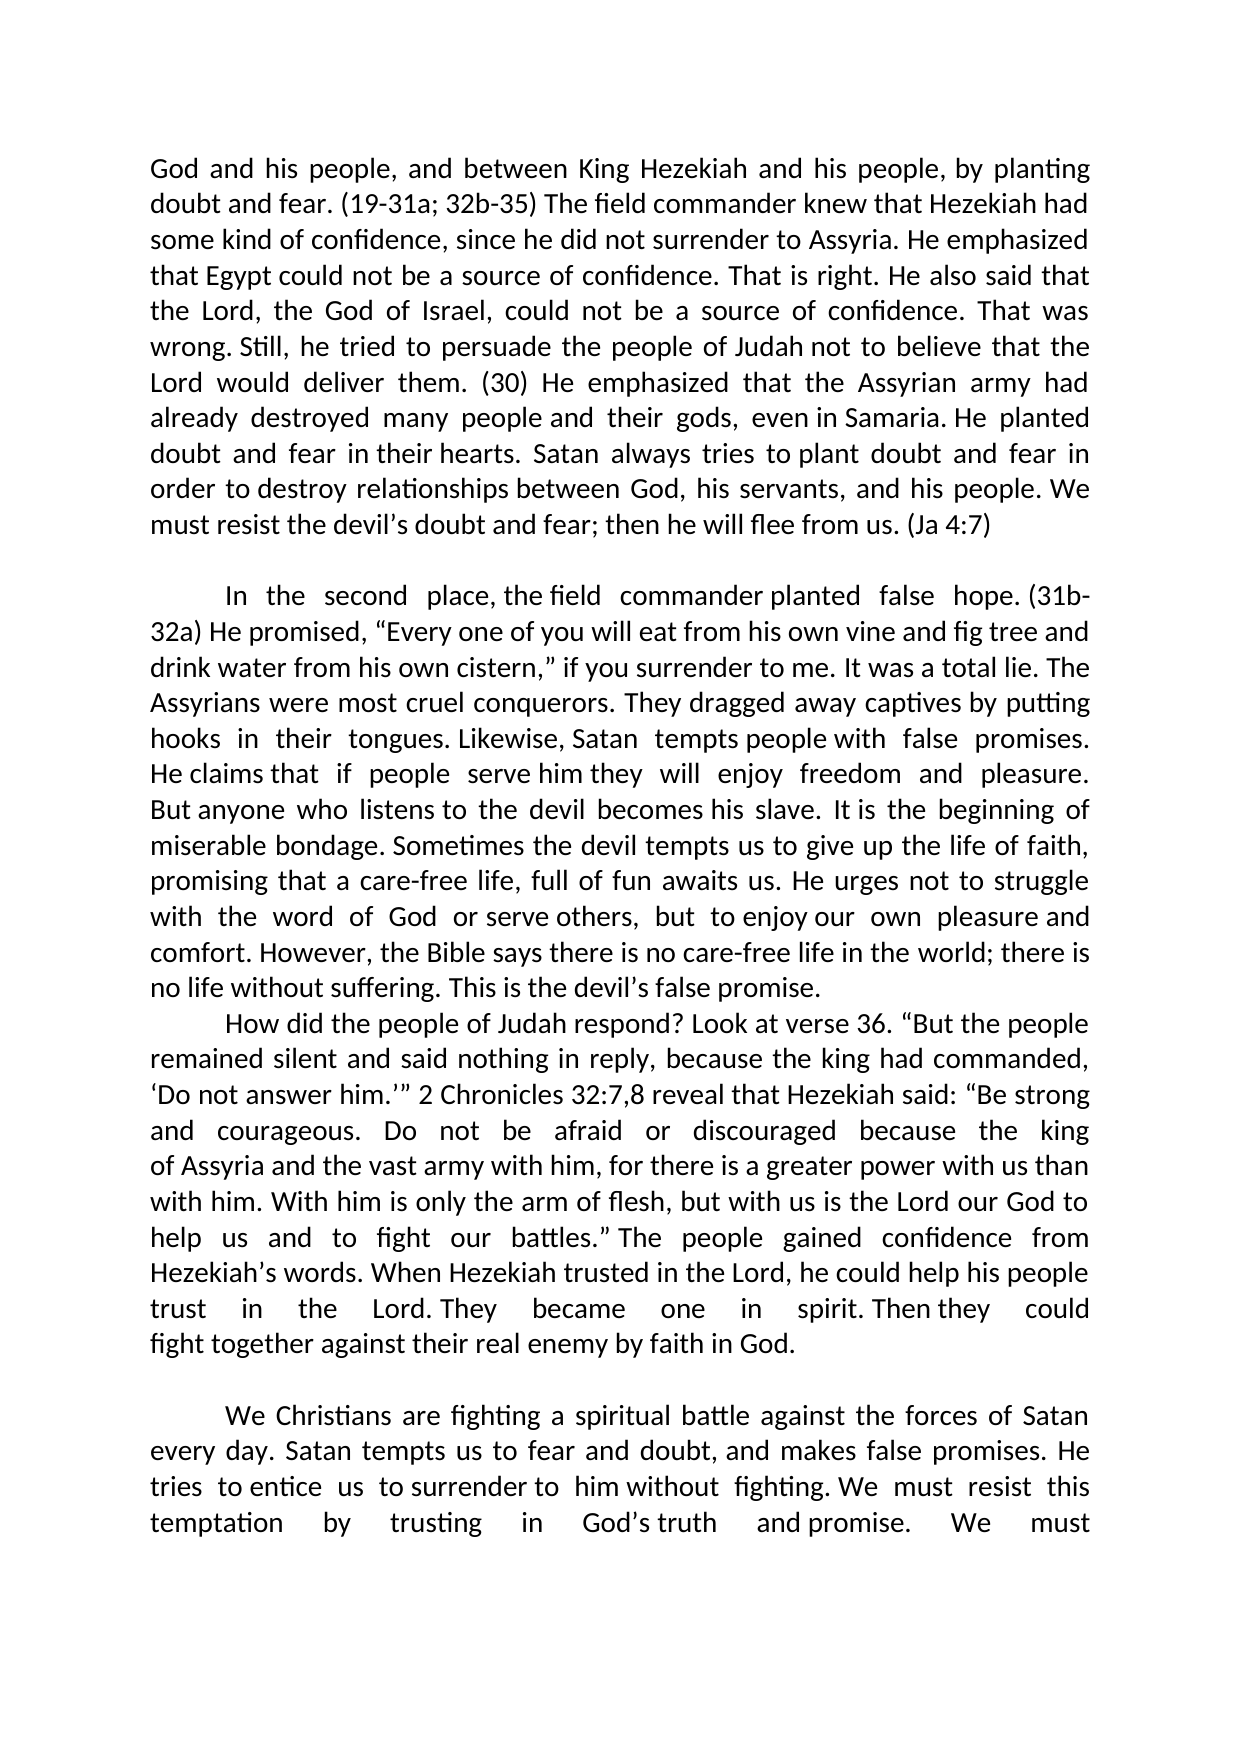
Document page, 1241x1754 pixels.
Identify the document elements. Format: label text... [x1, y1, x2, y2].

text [150, 150, 1090, 542]
text In the second place, the field commander planted false hope. (31b-32a) He promised, “Every one of you will eat from his own vine and fig tree and drink water from his own cistern,” if you surrender to me. It was a total lie. The Assyrians were most cruel conquerors. They dragged away captives by putting hooks in their tongues. Likewise, Satan tempts people with false promises. He claims that if people serve him they will enjoy freedom and pleasure. But anyone who listens to the devil becomes his slave. It is the beginning of miserable bondage. Sometimes the devil tempts us to give up the life of faith, promising that a care-free life, full of fun awaits us. He urges not to struggle with the word of God or serve others, but to enjoy our own pleasure and comfort. However, the Bible says there is no care-free life in the world; there is no life without suffering. This is the devil’s false promise. [150, 577, 1090, 1005]
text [150, 1397, 1090, 1539]
text How did the people of Judah respond? Look at verse 36. “But the people remained silent and said nothing in reply, because the king had commanded, ‘Do not answer him.’” 2 Chronicles 32:7,8 reveal that Hezekiah said: “Be strong and courageous. Do not be afraid or discouraged because the king of Assyria and the vast army with him, for there is a greater power with us than with him. With him is only the arm of flesh, but with us is the Lord our God to help us and to fight our battles.” The people gained confidence from Hezekiah’s words. When Hezekiah trusted in the Lord, he could help his people trust in the Lord. They became one in spirit. Then they could fight together against their real enemy by faith in God. [150, 1005, 1090, 1361]
